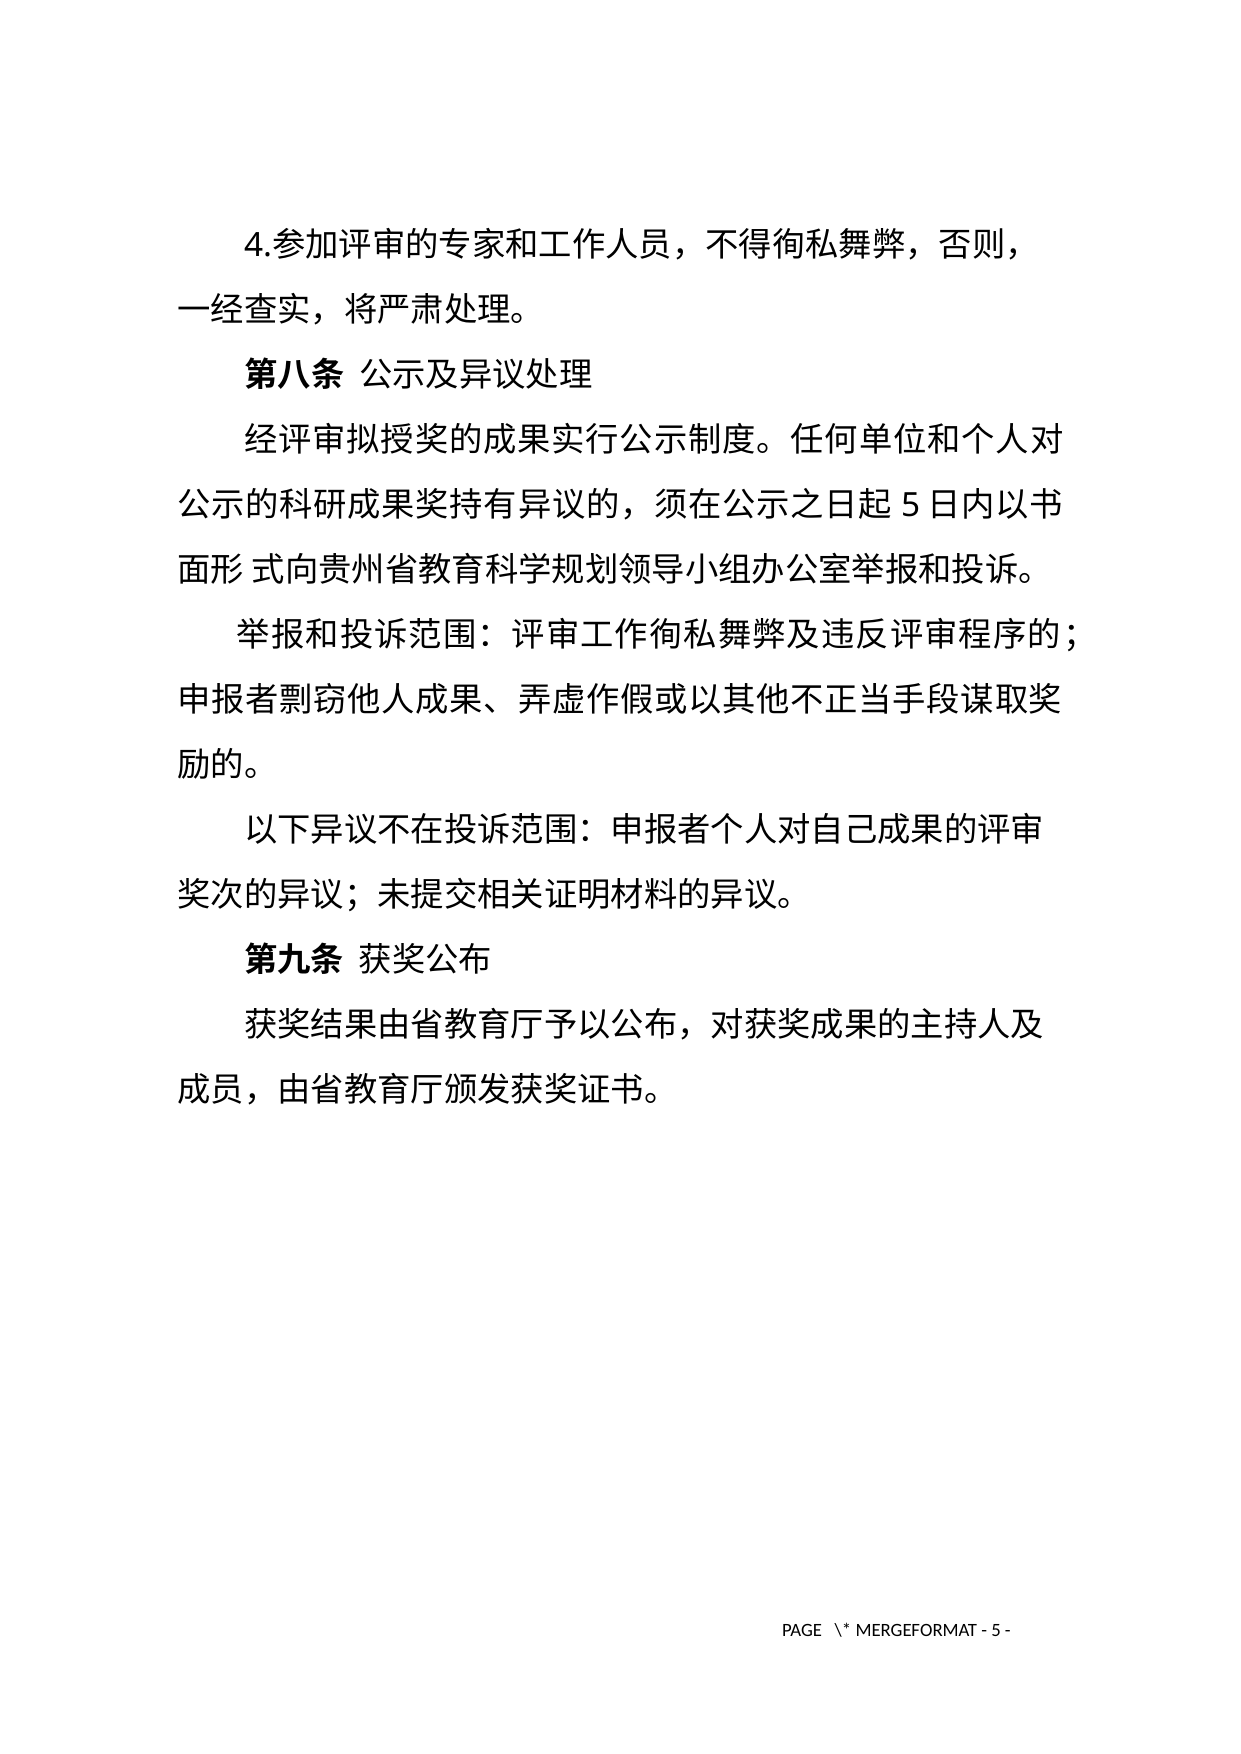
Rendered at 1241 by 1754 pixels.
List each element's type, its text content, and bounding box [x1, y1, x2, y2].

text 4.参加评审的专家和工作人员，不得徇私舞弊，否则，一经查实，将严肃处理。 [177, 209, 1063, 339]
text 以下异议不在投诉范围：申报者个人对自己成果的评审奖次的异议；未提交相关证明材料的异议。 [177, 794, 1063, 924]
text 获奖结果由省教育厅予以公布，对获奖成果的主持人及成员，由省教育厅颁发获奖证书。 [177, 989, 1063, 1119]
text 经评审拟授奖的成果实行公示制度。任何单位和个人对公示的科研成果奖持有异议的，须在公示之日起5日内以书面形 式向贵州省教育科学规划领导小组办公室举报和投诉。 [177, 404, 1063, 599]
text 第八条 公示及异议处理 [177, 339, 1063, 404]
text 举报和投诉范围：评审工作徇私舞弊及违反评审程序的；申报者剽窃他人成果、弄虚作假或以其他不正当手段谋取奖励的。 [177, 599, 1063, 794]
text 第九条 获奖公布 [177, 924, 1063, 989]
